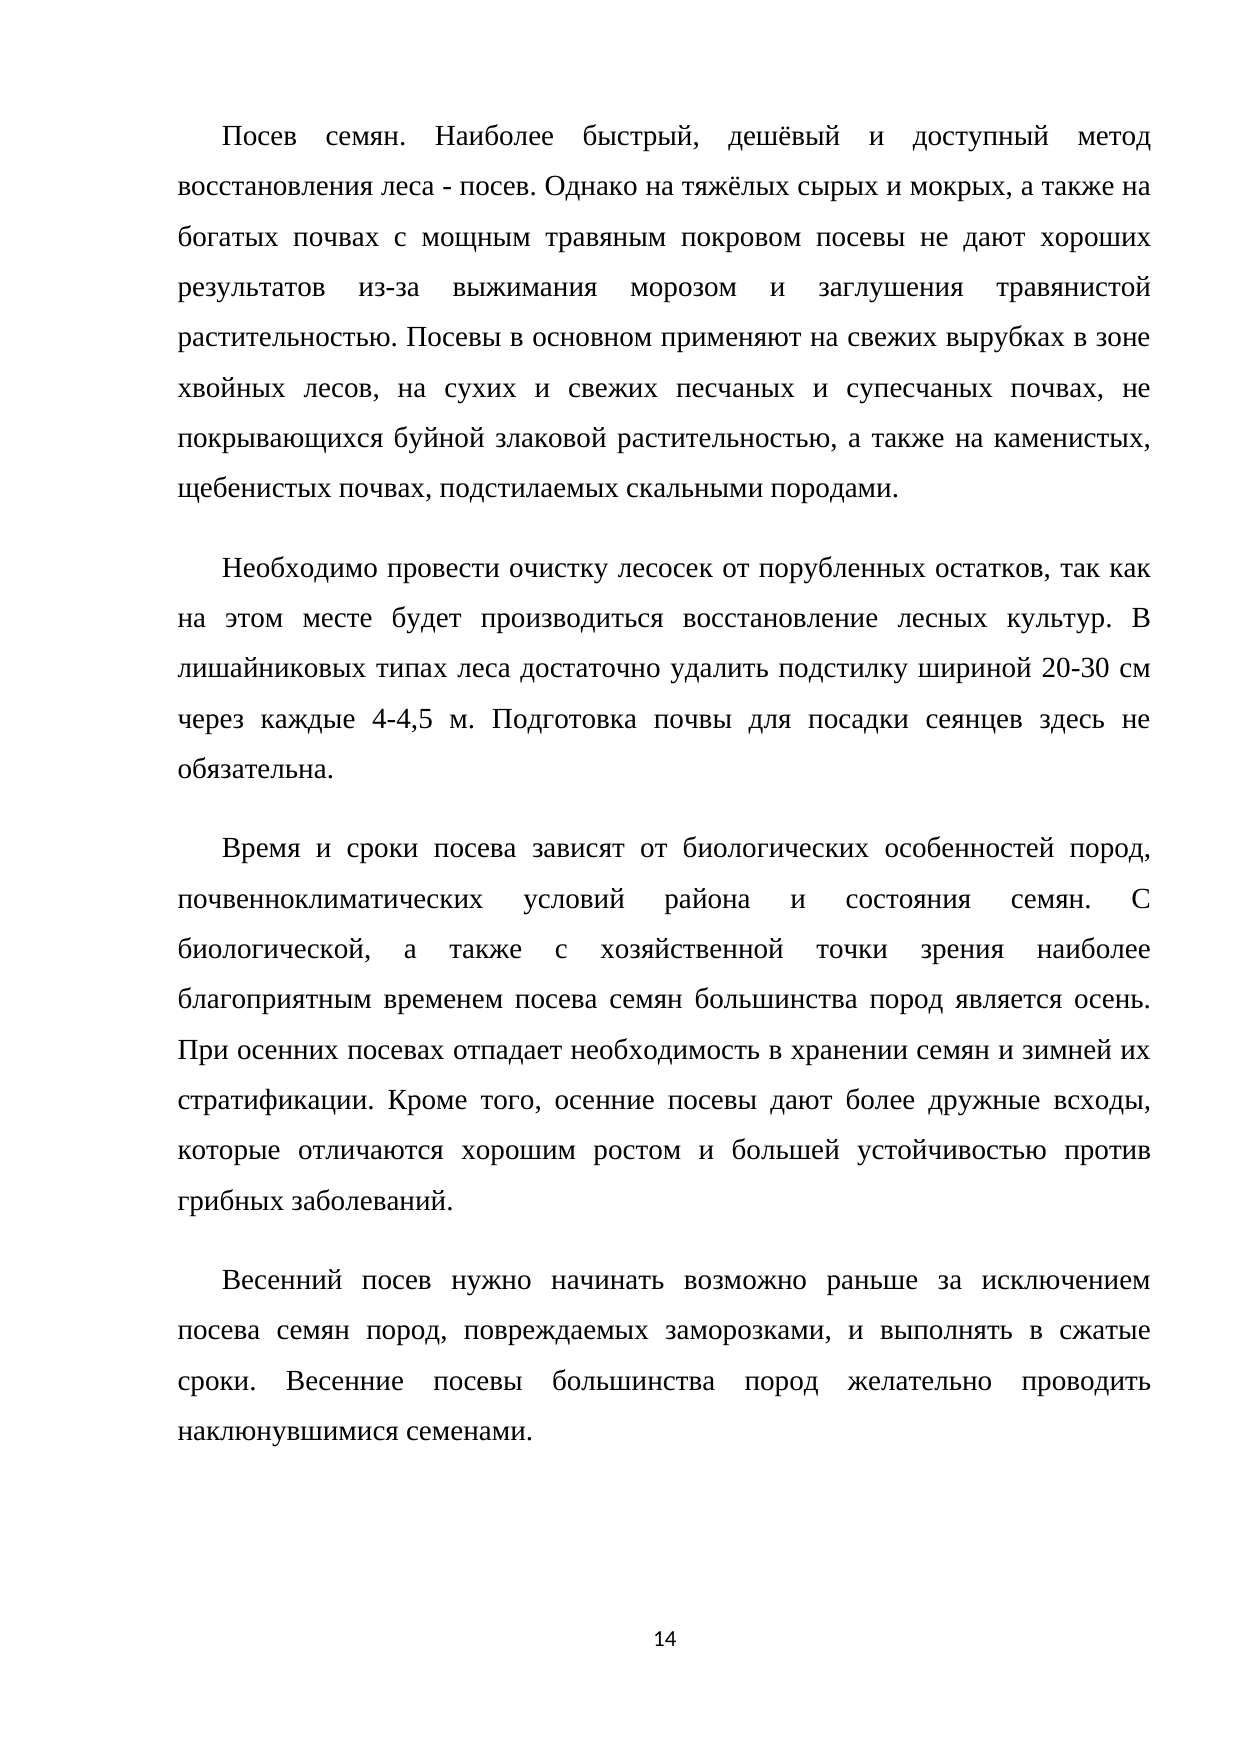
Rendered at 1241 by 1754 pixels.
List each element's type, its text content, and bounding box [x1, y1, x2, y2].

text Посев семян. Наиболее быстрый, дешёвый и доступный метод восстановления леса - посев. Однако на тяжёлых сырых и мокрых, а также на богатых почвах с мощным травяным покровом посевы не дают хороших результатов из-за выжимания морозом и заглушения травянистой растительностью. Посевы в основном применяют на свежих вырубках в зоне хвойных лесов, на сухих и свежих песчаных и супесчаных почвах, не покрывающихся буйной злаковой растительностью, а также на каменистых, щебенистых почвах, подстилаемых скальными породами. [177, 118, 1152, 504]
text Весенний посев нужно начинать возможно раньше за исключением посева семян пород, повреждаемых заморозками, и выполнять в сжатые сроки. Весенние посевы большинства пород желательно проводить наклюнувшимися семенами. [177, 1262, 1152, 1447]
text Время и сроки посева зависят от биологических особенностей пород, почвенноклиматических условий района и состояния семян. С биологической, а также с хозяйственной точки зрения наиболее благоприятным временем посева семян большинства пород является осень. При осенних посевах отпадает необходимость в хранении семян и зимней их стратификации. Кроме того, осенние посевы дают более дружные всходы, которые отличаются хорошим ростом и большей устойчивостью против грибных заболеваний. [177, 831, 1152, 1216]
text Необходимо провести очистку лесосек от порубленных остатков, так как на этом месте будет производиться восстановление лесных культур. В лишайниковых типах леса достаточно удалить подстилку шириной 20-30 см через каждые 4-4,5 м. Подготовка почвы для посадки сеянцев здесь не обязательна. [177, 550, 1152, 784]
